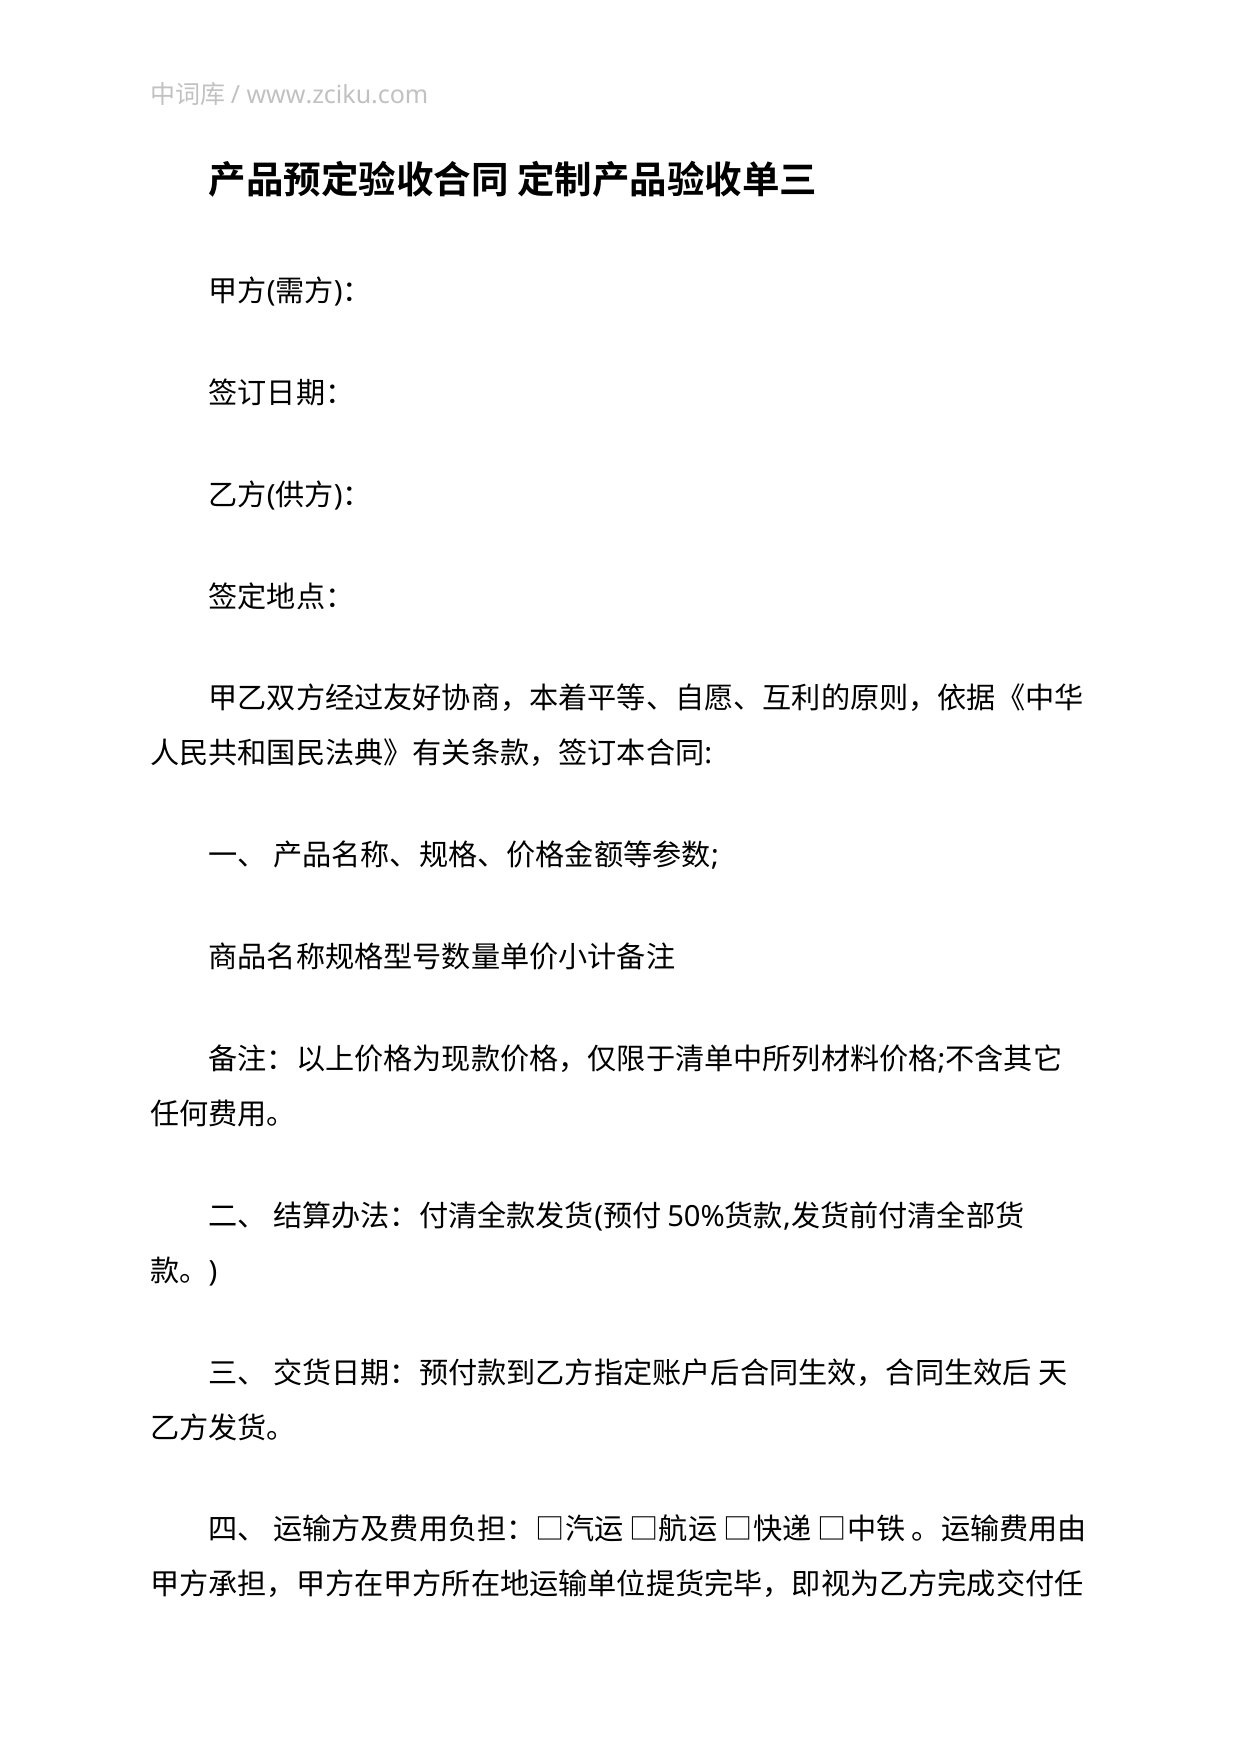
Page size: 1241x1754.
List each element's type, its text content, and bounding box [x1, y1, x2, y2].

text 签订日期： [150, 369, 1090, 412]
text 签定地点： [150, 573, 1090, 615]
text 甲乙双方经过友好协商，本着平等、自愿、互利的原则，依据《中华人民共和国民法典》有关条款，签订本合同: [150, 675, 1090, 772]
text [150, 1506, 1090, 1603]
text 备注：以上价格为现款价格，仅限于清单中所列材料价格;不含其它任何费用。 [150, 1036, 1090, 1133]
text 一、 产品名称、规格、价格金额等参数; [150, 832, 1090, 874]
text 乙方(供方)： [150, 471, 1090, 513]
text 二、 结算办法：付清全款发货(预付50%货款,发货前付清全部货款。) [150, 1192, 1090, 1290]
text 三、 交货日期：预付款到乙方指定账户后合同生效，合同生效后 天乙方发货。 [150, 1349, 1090, 1446]
text 甲方(需方)： [150, 267, 1090, 310]
text 产品预定验收合同 定制产品验收单三 [150, 150, 1090, 204]
text 商品名称规格型号数量单价小计备注 [150, 934, 1090, 976]
